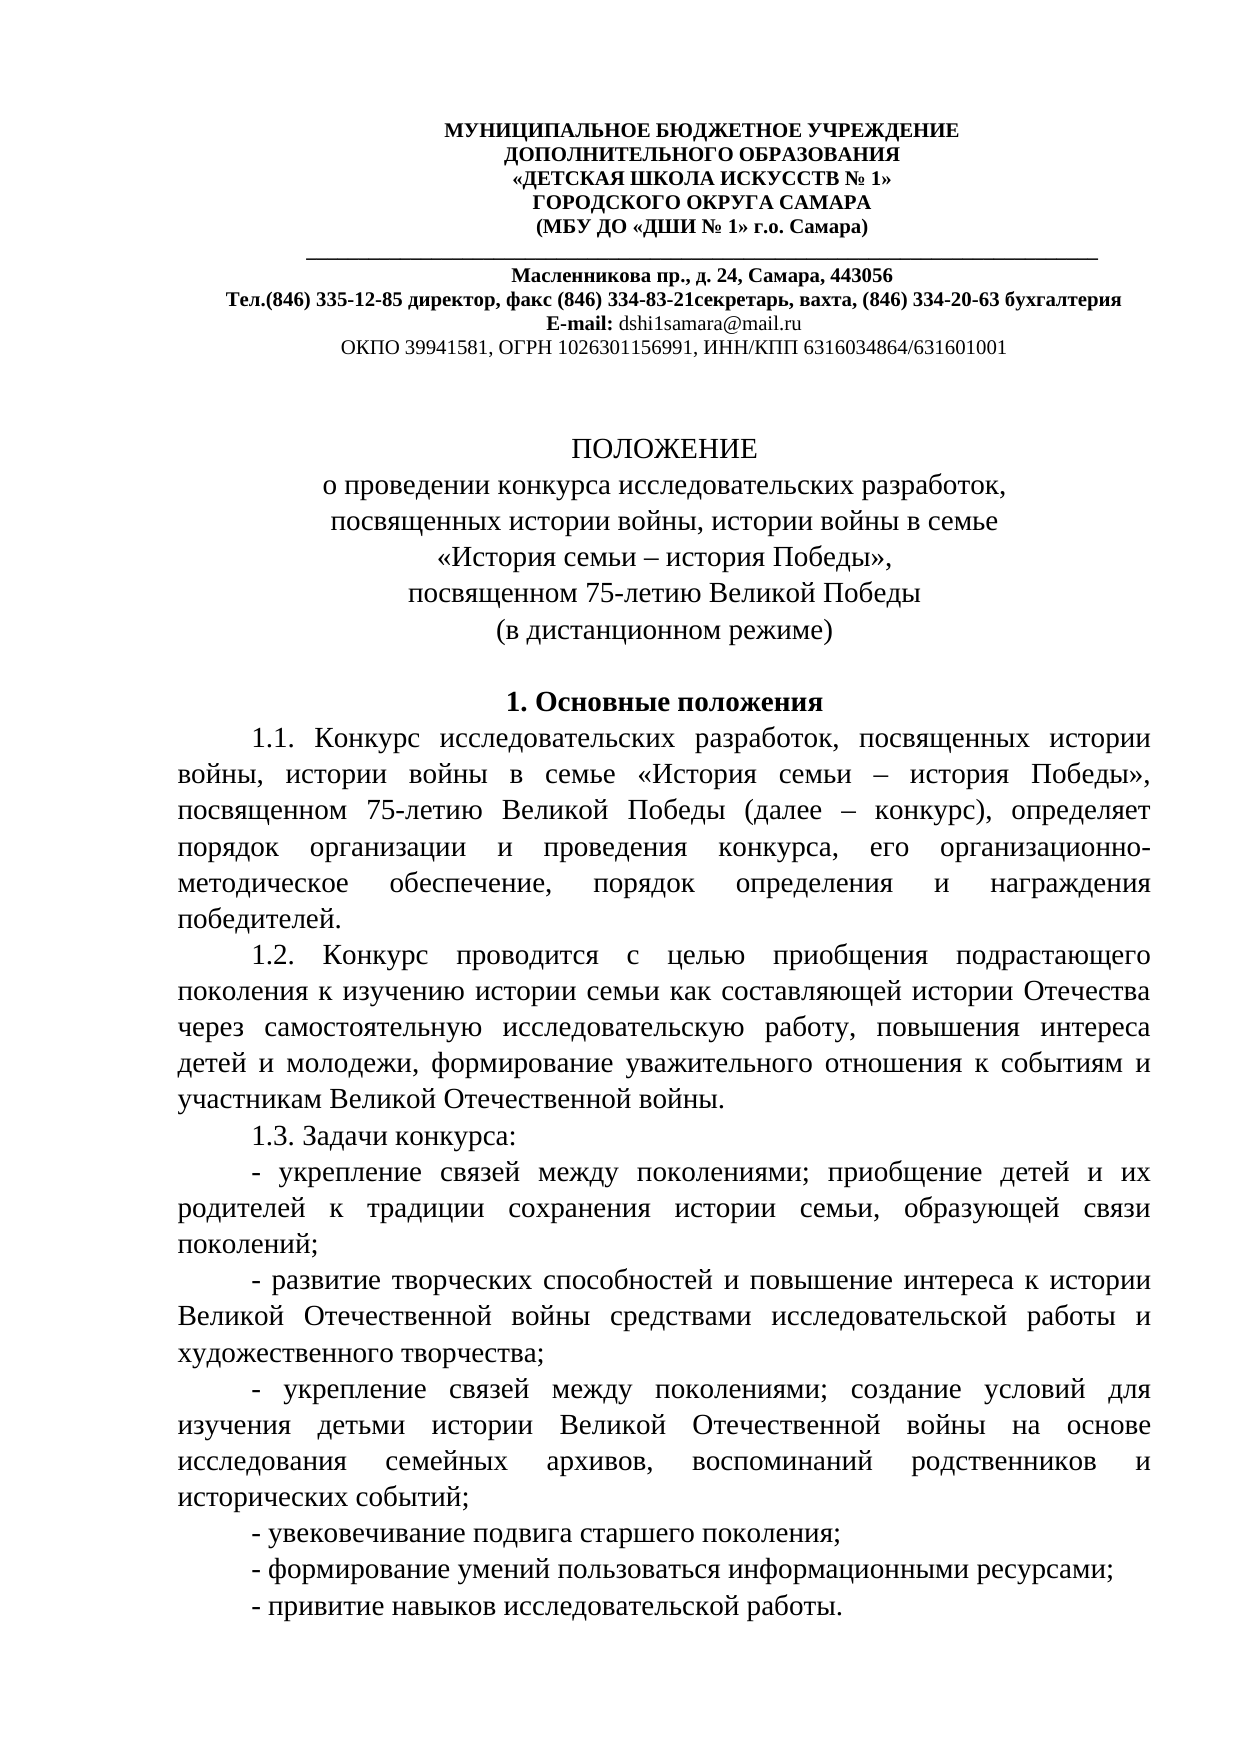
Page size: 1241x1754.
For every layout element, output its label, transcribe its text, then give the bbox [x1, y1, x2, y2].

text о проведении конкурса исследовательских разработок, [177, 467, 1152, 501]
text (МБУ ДО «ДШИ № 1» г.о. Самара) [177, 214, 1152, 238]
text ____________________________________________________________________________ [177, 238, 1152, 262]
text 1.1. Конкурс исследовательских разработок, посвященных истории войны, истории войны в семье «История семьи – история Победы», посвященном 75-летию Великой Победы (далее – конкурс), определяет порядок организации и проведения конкурса, его организационно-методическое обеспечение, порядок определения и награждения победителей. [177, 720, 1152, 934]
text - укрепление связей между поколениями; приобщение детей и их родителей к традиции сохранения истории семьи, образующей связи поколений; [177, 1154, 1152, 1260]
text E-mail: dshi1samara@mail.ru [177, 311, 1152, 335]
text «История семьи – история Победы», [177, 539, 1152, 573]
text - увековечивание подвига старшего поколения; [177, 1515, 1152, 1549]
text 1.2. Конкурс проводится с целью приобщения подрастающего поколения к изучению истории семьи как составляющей истории Отечества через самостоятельную исследовательскую работу, повышения интереса детей и молодежи, формирование уважительного отношения к событиям и участникам Великой Отечественной войны. [177, 937, 1152, 1115]
text Масленникова пр., д. 24, Самара, 443056 [177, 262, 1152, 287]
text Тел.(846) 335-12-85 директор, факс (846) 334-83-21секретарь, вахта, (846) 334-20-63 бухгалтерия [177, 287, 1152, 311]
text - развитие творческих способностей и повышение интереса к истории Великой Отечественной войны средствами исследовательской работы и художественного творчества; [177, 1262, 1152, 1368]
text посвященных истории войны, истории войны в семье [177, 503, 1152, 537]
text «ДЕТСКАЯ ШКОЛА ИСКУССТВ № 1» [177, 166, 1152, 190]
text ГОРОДСКОГО ОКРУГА САМАРА [177, 190, 1152, 214]
text ДОПОЛНИТЕЛЬНОГО ОБРАЗОВАНИЯ [177, 142, 1152, 166]
text - привитие навыков исследовательской работы. [177, 1588, 1152, 1621]
text - укрепление связей между поколениями; создание условий для изучения детьми истории Великой Отечественной войны на основе исследования семейных архивов, воспоминаний родственников и исторических событий; [177, 1371, 1152, 1513]
text (в дистанционном режиме) [177, 612, 1152, 645]
text МУНИЦИПАЛЬНОЕ БЮДЖЕТНОЕ УЧРЕЖДЕНИЕ [177, 118, 1152, 142]
text ОКПО 39941581, ОГРН 1026301156991, ИНН/КПП 6316034864/631601001 [177, 335, 1152, 359]
text 1.3. Задачи конкурса: [177, 1118, 1152, 1151]
text 1. Основные положения [177, 684, 1152, 718]
text - формирование умений пользоваться информационными ресурсами; [177, 1552, 1152, 1585]
text посвященном 75-летию Великой Победы [177, 576, 1152, 609]
text ПОЛОЖЕНИЕ [177, 431, 1152, 464]
